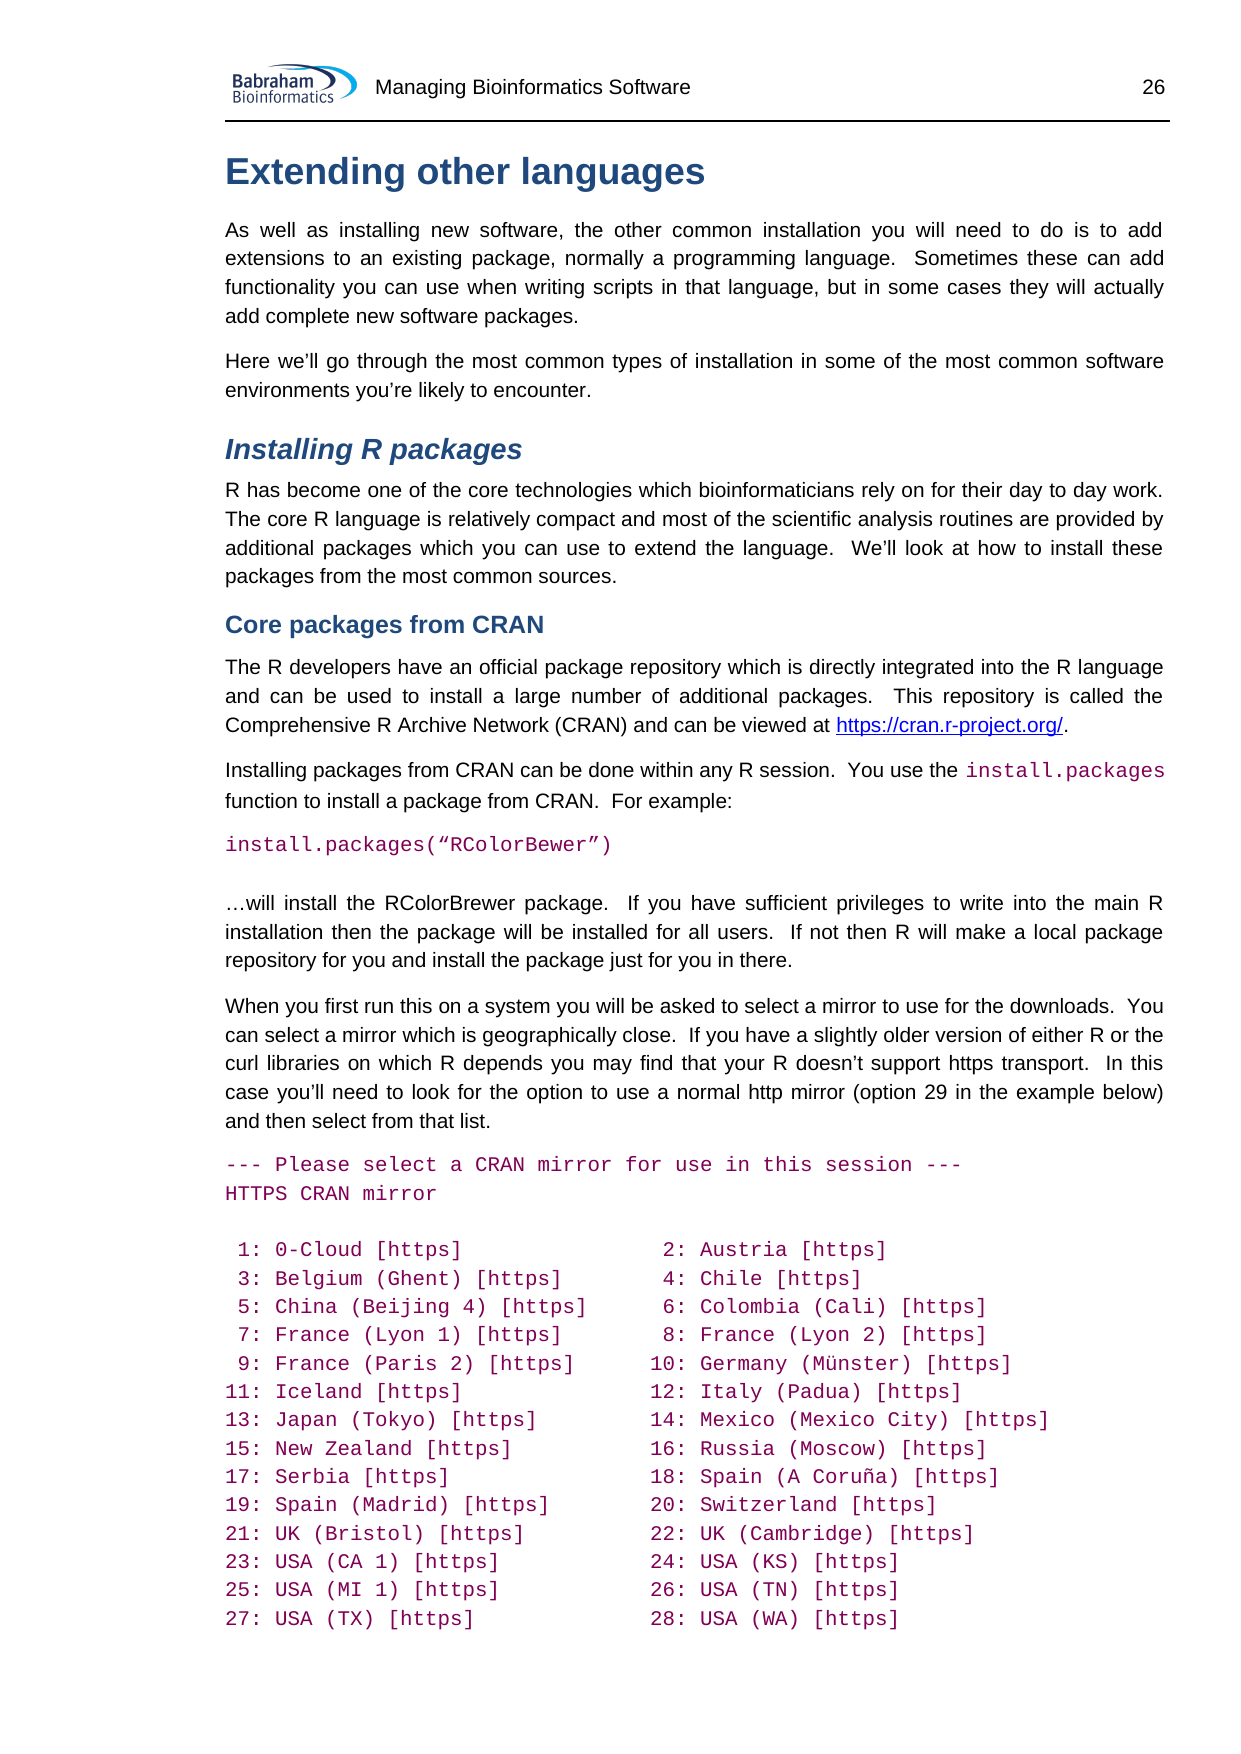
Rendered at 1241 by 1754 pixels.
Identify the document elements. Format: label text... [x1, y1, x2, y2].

text 21: UK (Bristol) [https] 22: UK (Cambridge) [https] [225, 1522, 1165, 1546]
text When you first run this on a system you will be asked to select a mirror to use for the downloads. You can select a mirror which is geographically close. If you have a slightly older version of either R or the curl libraries on which R depends you may find that your R doesn’t support https transport. In this case you’ll need to look for the option to use a normal http mirror (option 29 in the example below) and then select from that list. [225, 994, 1165, 1133]
text …will install the RColorBrewer package. If you have sufficient privileges to write into the main R installation then the package will be installed for all users. If not then R will make a local package repository for you and install the package just for you in there. [225, 891, 1165, 972]
text 25: USA (MI 1) [https] 26: USA (TN) [https] [225, 1579, 1165, 1603]
text 9: France (Paris 2) [https] 10: Germany (Münster) [https] [225, 1352, 1165, 1376]
text install.packages(“RColorBewer”) [225, 834, 1165, 858]
text 11: Iceland [https] 12: Italy (Padua) [https] [225, 1381, 1165, 1404]
text 23: USA (CA 1) [https] 24: USA (KS) [https] [225, 1551, 1165, 1574]
text 15: New Zealand [https] 16: Russia (Moscow) [https] [225, 1437, 1165, 1461]
text 3: Belgium (Ghent) [https] 4: Chile [https] [225, 1267, 1165, 1291]
picture [226, 60, 360, 108]
subtitle Core packages from CRAN [225, 610, 1165, 638]
text HTTPS CRAN mirror [225, 1182, 1165, 1206]
text Here we’ll go through the most common types of installation in some of the most common software environments you’re likely to encounter. [225, 349, 1165, 402]
subtitle Installing R packages [225, 432, 1165, 465]
text 7: France (Lyon 1) [https] 8: France (Lyon 2) [https] [225, 1324, 1165, 1348]
text 27: USA (TX) [https] 28: USA (WA) [https] [225, 1607, 1165, 1631]
text 19: Spain (Madrid) [https] 20: Switzerland [https] [225, 1494, 1165, 1518]
text 13: Japan (Tokyo) [https] 14: Mexico (Mexico City) [https] [225, 1409, 1165, 1433]
subtitle Extending other languages [225, 149, 1165, 192]
text Installing packages from CRAN can be done within any R session. You use the install.packages function to install a package from CRAN. For example: [225, 758, 1165, 813]
text --- Please select a CRAN mirror for use in this session --- [225, 1154, 1165, 1178]
text R has become one of the core technologies which bioinformaticians rely on for their day to day work. The core R language is relatively compact and most of the scientific analysis routines are provided by additional packages which you can use to extend the language. We’ll look at how to install these packages from the most common sources. [225, 478, 1165, 588]
text As well as installing new software, the other common installation you will need to do is to add extensions to an existing package, normally a programming language. Sometimes these can add functionality you can use when writing scripts in that language, but in some cases they will actually add complete new software packages. [225, 217, 1165, 328]
text 17: Serbia [https] 18: Spain (A Coruña) [https] [225, 1466, 1165, 1489]
text 5: China (Beijing 4) [https] 6: Colombia (Cali) [https] [225, 1296, 1165, 1319]
text The R developers have an official package repository which is directly integrated into the R language and can be used to install a large number of additional packages. This repository is called the Comprehensive R Archive Network (CRAN) and can be viewed at https://cran.r-project.org/. [225, 655, 1165, 737]
text 1: 0-Cloud [https] 2: Austria [https] [225, 1239, 1165, 1263]
